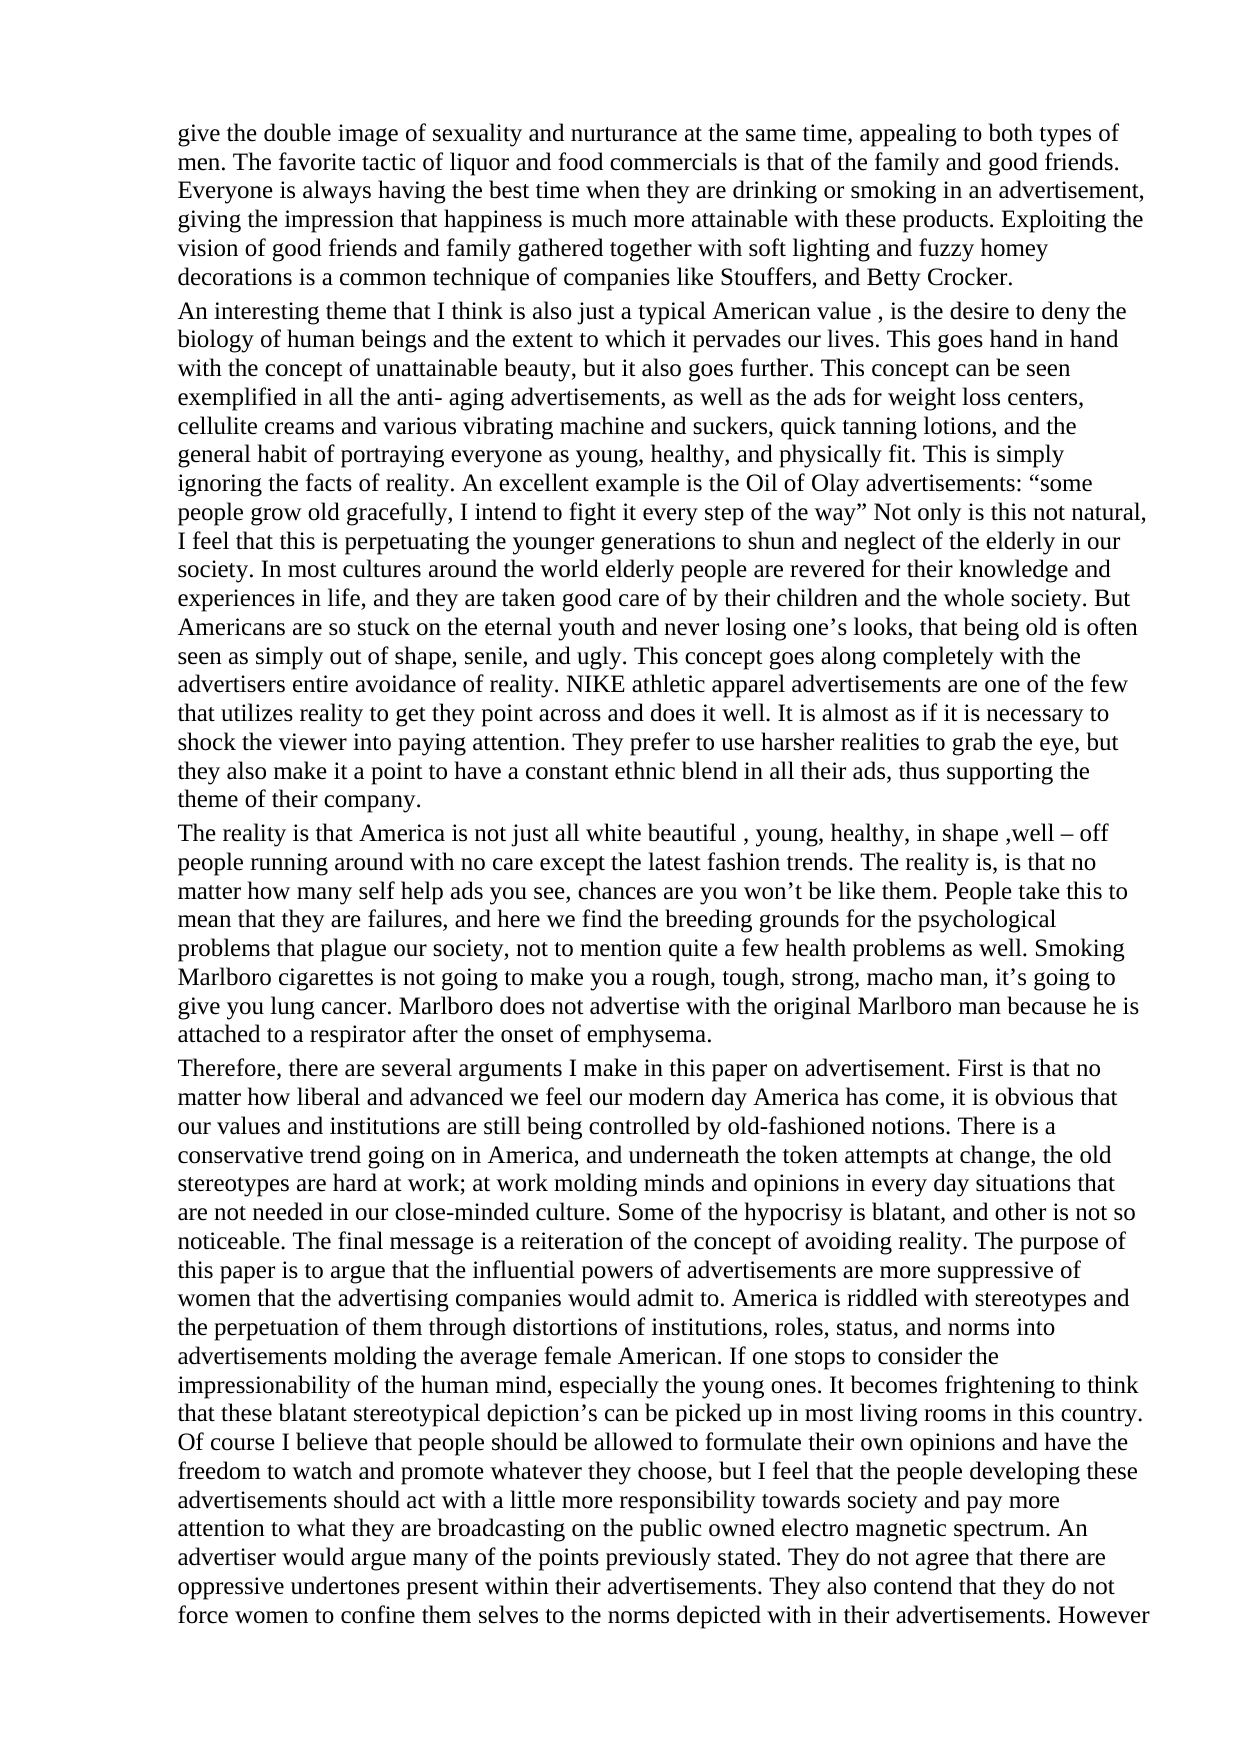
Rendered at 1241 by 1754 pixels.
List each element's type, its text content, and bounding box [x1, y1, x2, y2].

text The reality is that America is not just all white beautiful , young, healthy, in shape ,well – off people running around with no care except the latest fashion trends. The reality is, is that no matter how many self help ads you see, chances are you won’t be like them. People take this to mean that they are failures, and here we find the breeding grounds for the psychological problems that plague our society, not to mention quite a few health problems as well. Smoking Marlboro cigarettes is not going to make you a rough, tough, strong, macho man, it’s going to give you lung cancer. Marlboro does not advertise with the original Marlboro man because he is attached to a respirator after the onset of emphysema. [177, 818, 1152, 1048]
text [177, 1053, 1152, 1628]
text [177, 118, 1152, 291]
text An interesting theme that I think is also just a typical American value , is the desire to deny the biology of human beings and the extent to which it pervades our lives. This goes hand in hand with the concept of unattainable beauty, but it also goes further. This concept can be seen exemplified in all the anti- aging advertisements, as well as the ads for weight loss centers, cellulite creams and various vibrating machine and suckers, quick tanning lotions, and the general habit of portraying everyone as young, healthy, and physically fit. This is simply ignoring the facts of reality. An excellent example is the Oil of Olay advertisements: “some people grow old gracefully, I intend to fight it every step of the way” Not only is this not natural, I feel that this is perpetuating the younger generations to shun and neglect of the elderly in our society. In most cultures around the world elderly people are revered for their knowledge and experiences in life, and they are taken good care of by their children and the whole society. But Americans are so stuck on the eternal youth and never losing one’s looks, that being old is often seen as simply out of shape, senile, and ugly. This concept goes along completely with the advertisers entire avoidance of reality. NIKE athletic apparel advertisements are one of the few that utilizes reality to get they point across and does it well. It is almost as if it is necessary to shock the viewer into paying attention. They prefer to use harsher realities to grab the eye, but they also make it a point to have a constant ethnic blend in all their ads, thus supporting the theme of their company. [177, 296, 1152, 813]
